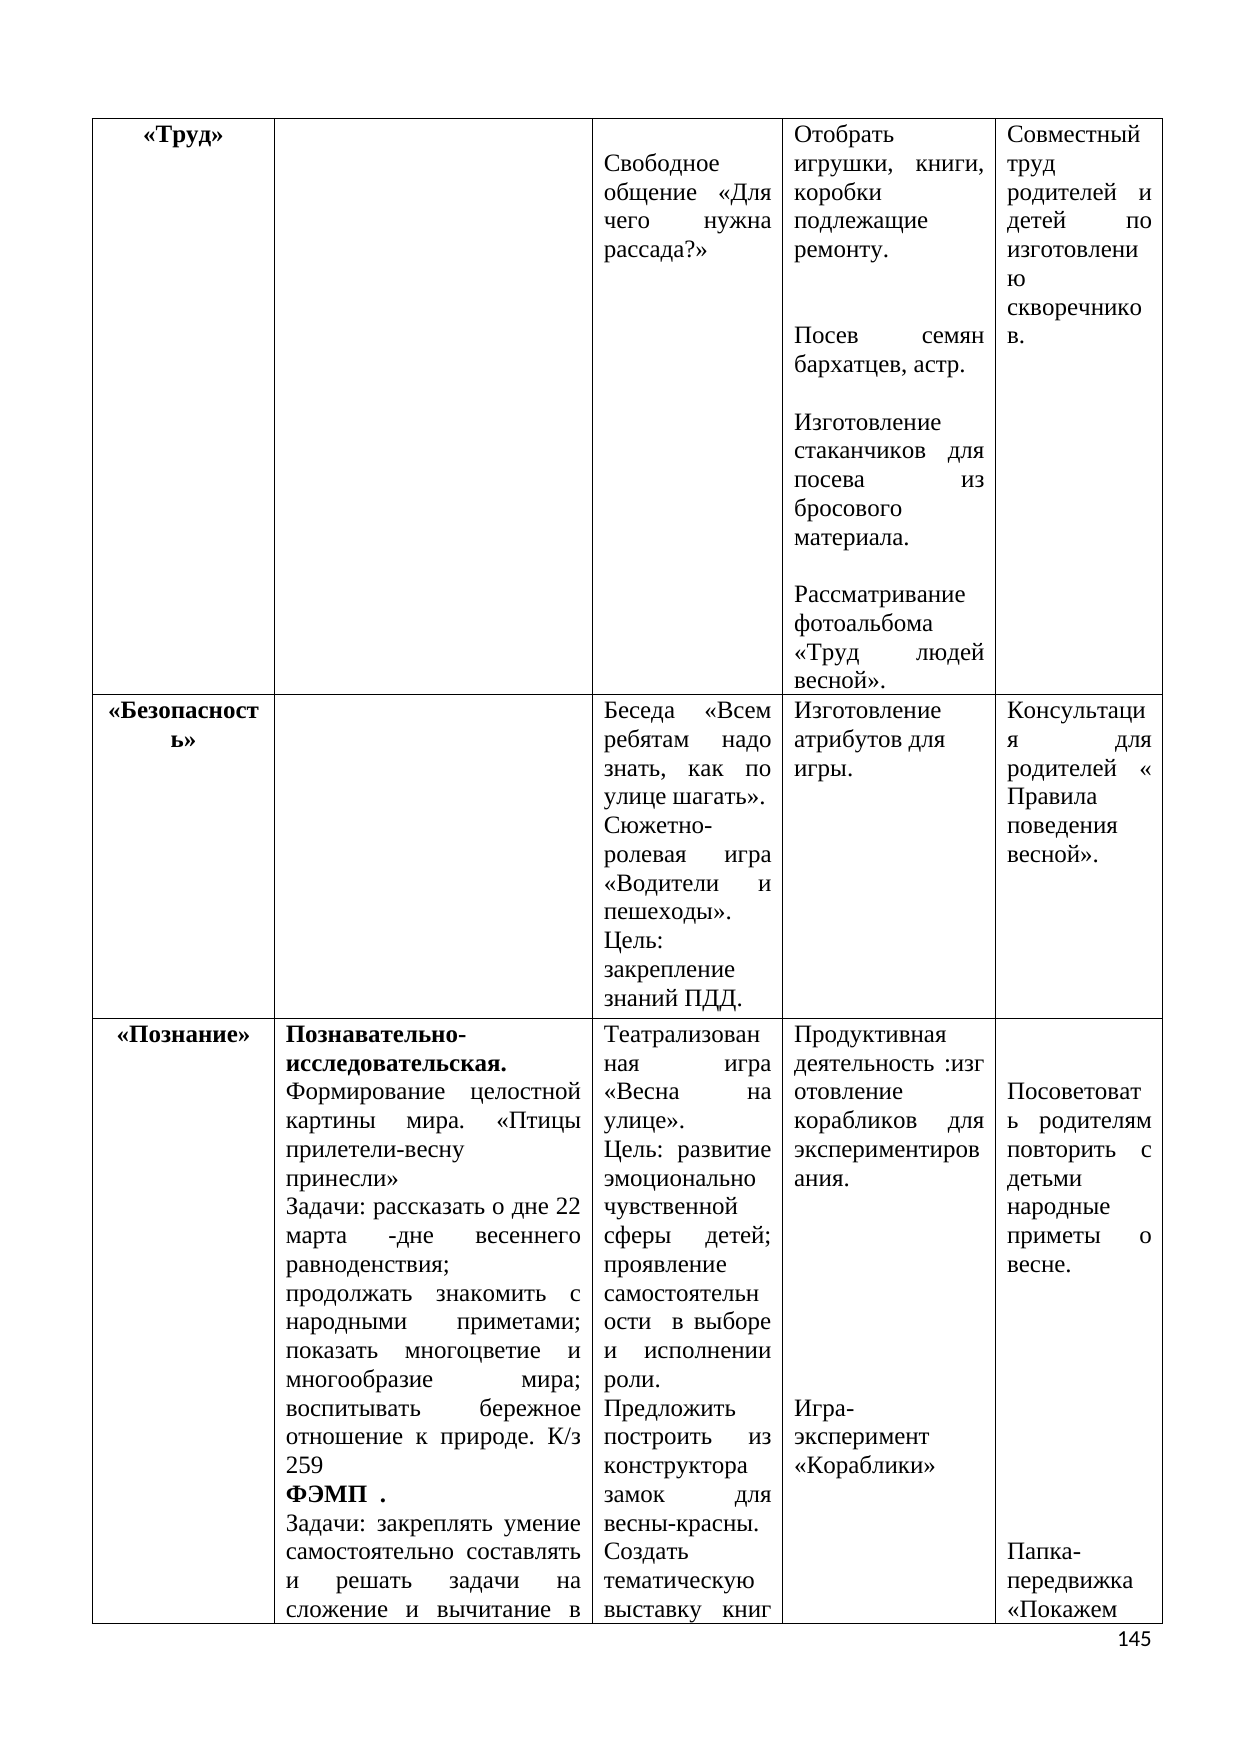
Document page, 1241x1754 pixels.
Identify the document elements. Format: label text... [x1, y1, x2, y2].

table_cell [275, 695, 592, 1018]
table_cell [783, 1019, 995, 1623]
table_cell «Познание» [93, 1019, 274, 1623]
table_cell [593, 1019, 782, 1623]
table_cell Беседа «Всем ребятам надо знать, как по улице шагать». Сюжетно-ролевая игра «Водители и пешеходы». Цель: закрепление знаний ПДД. [593, 695, 782, 1018]
table_cell «Труд» [93, 119, 274, 694]
table_cell Изготовление атрибутов для игры. [783, 695, 995, 1018]
table_cell Свободное общение «Для чего нужна рассада?» [593, 119, 782, 694]
table_cell Отобрать игрушки, книги, коробки подлежащие ремонту. Посев семян бархатцев, астр. Изготовление стаканчиков для посева из бросового материала. Рассматривание фотоальбома «Труд людей весной». [783, 119, 995, 694]
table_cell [996, 1019, 1162, 1623]
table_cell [275, 1019, 592, 1623]
table_cell Совместный труд родителей и детей по изготовлению скворечников. [996, 119, 1162, 694]
table_cell «Безопасность» [93, 695, 274, 1018]
table_cell [275, 119, 592, 694]
table_cell Консультация для родителей « Правила поведения весной». [996, 695, 1162, 1018]
